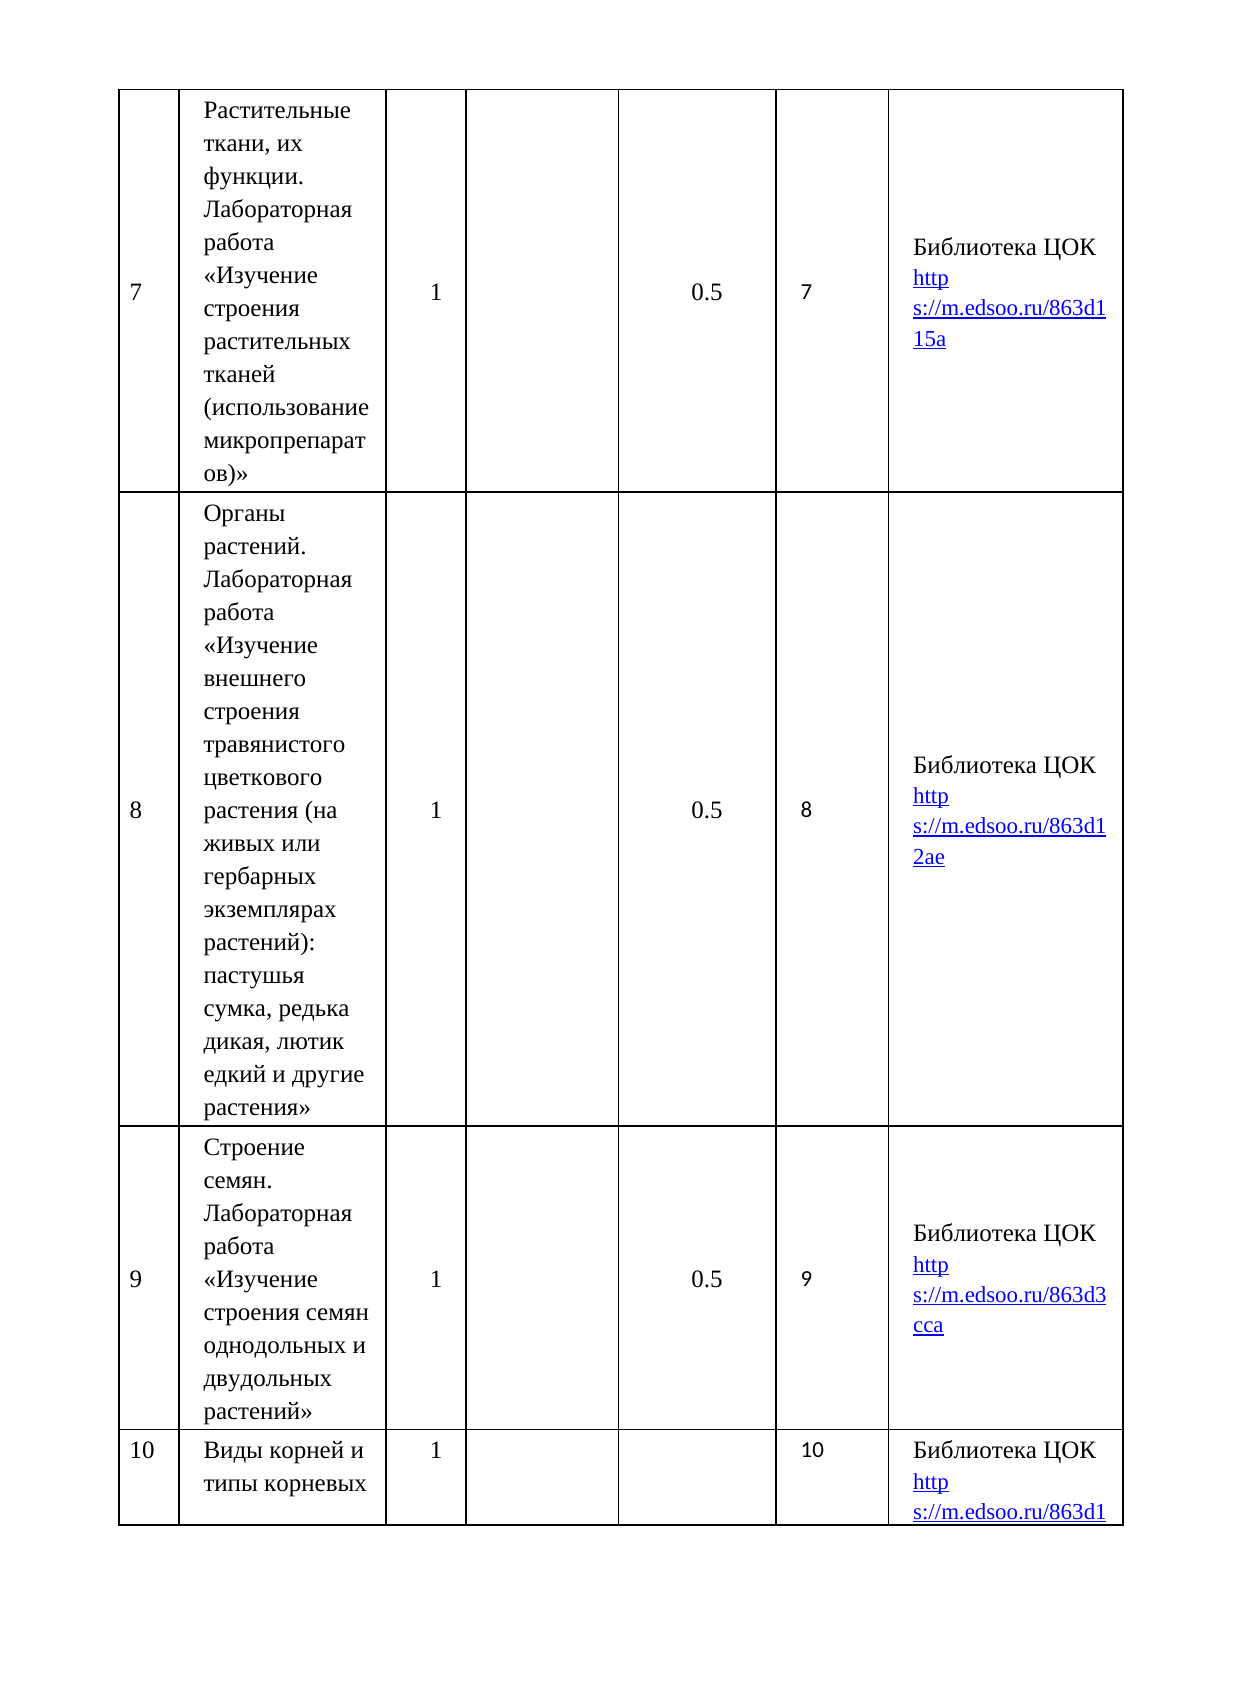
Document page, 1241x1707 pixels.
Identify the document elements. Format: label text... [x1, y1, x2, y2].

table_cell 10 [120, 1430, 178, 1524]
table_cell 7 [777, 90, 888, 491]
table_cell 1 [387, 1430, 465, 1524]
table_cell [467, 1127, 618, 1428]
table_cell 1 [387, 493, 465, 1125]
table_cell Строение семян. Лабораторная работа «Изучение строения семян однодольных и двудольных растений» [180, 1127, 385, 1428]
table_cell [467, 90, 618, 491]
table_cell 0.5 [619, 493, 775, 1125]
table_cell 9 [120, 1127, 178, 1428]
table_cell 0.5 [619, 90, 775, 491]
table_cell [619, 1430, 775, 1524]
table_cell [467, 1430, 618, 1524]
table_cell 9 [777, 1127, 888, 1428]
table_cell 8 [777, 493, 888, 1125]
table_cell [180, 1430, 385, 1524]
table_cell Библиотека ЦОК https://m.edsoo.ru/863d12ae [889, 493, 1122, 1125]
table_cell Библиотека ЦОК https://m.edsoo.ru/863d3cca [889, 1127, 1122, 1428]
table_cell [889, 1430, 1122, 1524]
table_cell 1 [387, 90, 465, 491]
table_cell 7 [120, 90, 178, 491]
table_cell Органы растений. Лабораторная работа «Изучение внешнего строения травянистого цветкового растения (на живых или гербарных экземплярах растений): пастушья сумка, редька дикая, лютик едкий и другие растения» [180, 493, 385, 1125]
table_cell 0.5 [619, 1127, 775, 1428]
table_cell [467, 493, 618, 1125]
table_cell 8 [120, 493, 178, 1125]
table_cell 1 [387, 1127, 465, 1428]
table_cell Библиотека ЦОК https://m.edsoo.ru/863d115a [889, 90, 1122, 491]
table_cell 10 [777, 1430, 888, 1524]
table_cell Растительные ткани, их функции. Лабораторная работа «Изучение строения растительных тканей (использование микропрепаратов)» [180, 90, 385, 491]
